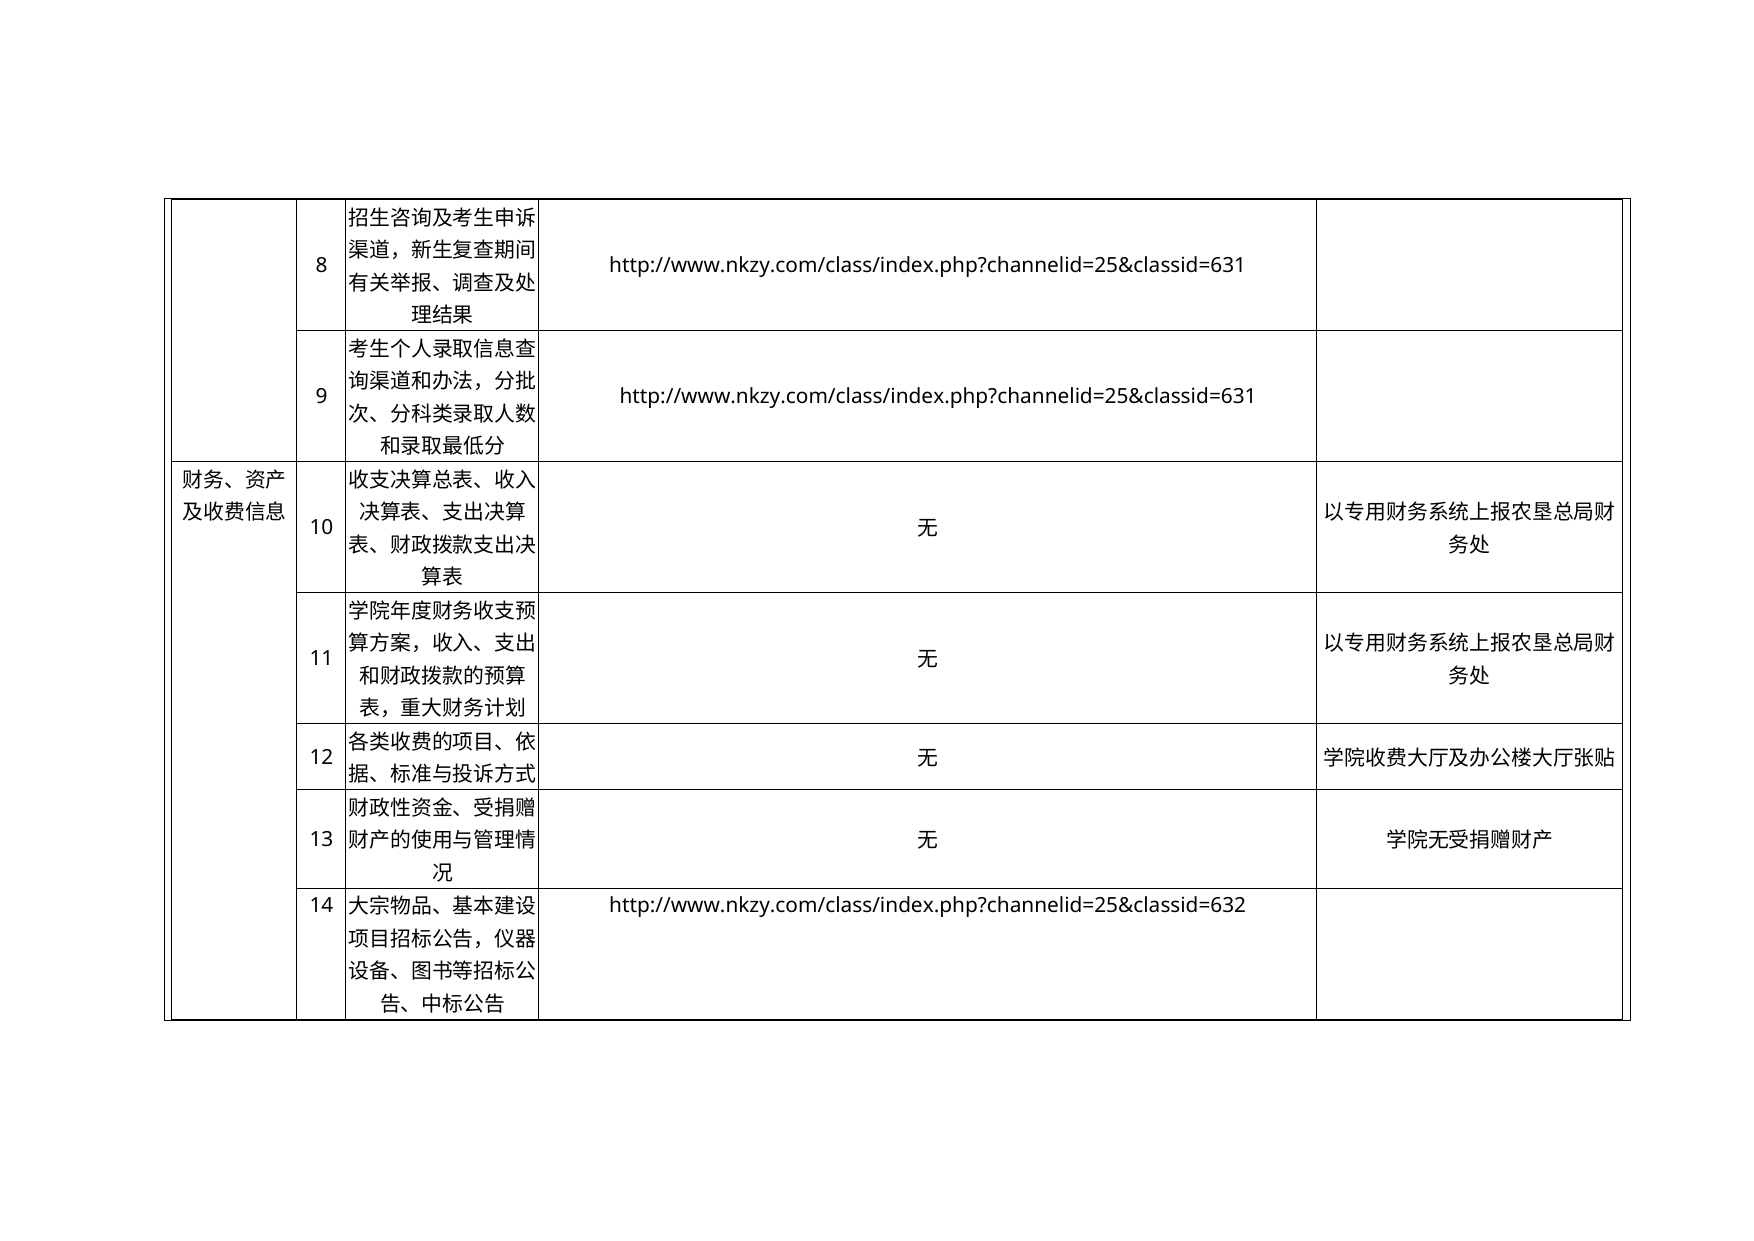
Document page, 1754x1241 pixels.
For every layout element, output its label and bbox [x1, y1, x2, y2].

table_header [346, 200, 538, 330]
table_header [1317, 889, 1622, 1019]
table_header [1317, 790, 1622, 888]
table_header [1317, 593, 1622, 723]
table_header [297, 331, 345, 461]
table_header [297, 790, 345, 888]
table_header [346, 331, 538, 461]
table_header [346, 724, 538, 789]
table_header [172, 462, 296, 1019]
table_header [539, 790, 1316, 888]
table_header [297, 462, 345, 592]
table_header [346, 889, 538, 1019]
table_header [346, 593, 538, 723]
table_header [1317, 200, 1622, 330]
table_header [1623, 199, 1630, 1019]
table_header [297, 593, 345, 723]
table_header [539, 462, 1316, 592]
table_header [539, 200, 1316, 330]
table_header [1317, 724, 1622, 789]
table_header [539, 593, 1316, 723]
table_header [1317, 331, 1622, 461]
table_header [346, 790, 538, 888]
table_header [346, 462, 538, 592]
table_header [539, 724, 1316, 789]
table_header [1317, 462, 1622, 592]
table_header [297, 724, 345, 789]
table_header [297, 200, 345, 330]
table_header [165, 199, 171, 1019]
table_header [172, 200, 296, 461]
table_header [539, 889, 1316, 1019]
table_header [297, 889, 345, 1019]
table_header [539, 331, 1316, 461]
